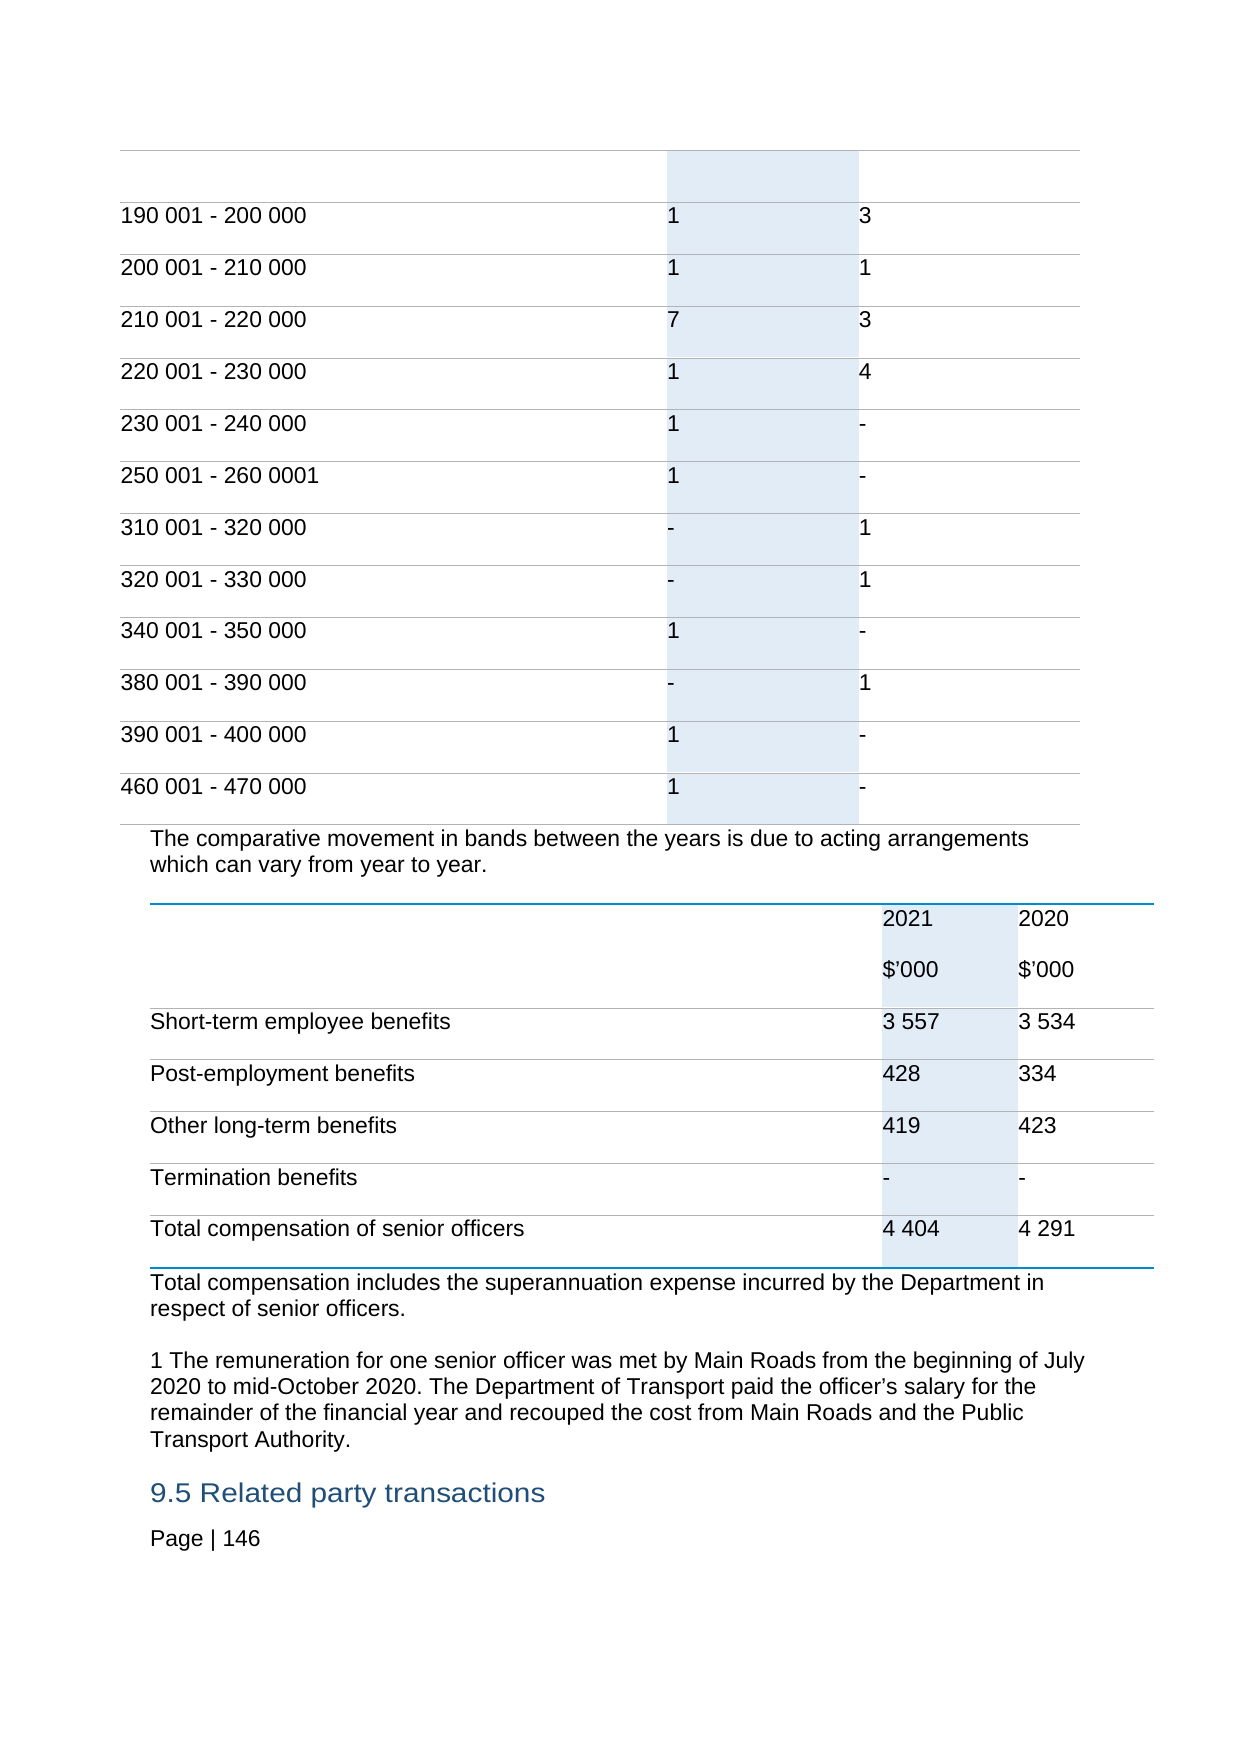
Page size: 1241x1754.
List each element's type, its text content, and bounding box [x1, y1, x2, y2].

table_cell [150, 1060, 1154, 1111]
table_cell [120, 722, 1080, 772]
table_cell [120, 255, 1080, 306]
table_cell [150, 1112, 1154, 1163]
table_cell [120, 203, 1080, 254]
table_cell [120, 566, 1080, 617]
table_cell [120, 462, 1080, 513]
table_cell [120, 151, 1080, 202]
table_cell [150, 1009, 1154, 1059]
subtitle 9.5 Related party transactions [150, 1477, 1090, 1508]
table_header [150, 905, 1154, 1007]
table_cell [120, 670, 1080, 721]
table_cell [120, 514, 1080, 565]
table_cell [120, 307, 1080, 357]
text Total compensation includes the superannuation expense incurred by the Department in respect of senior officers. [150, 1269, 1090, 1322]
text 1 The remuneration for one senior officer was met by Main Roads from the beginning of July 2020 to mid-October 2020. The Department of Transport paid the officer’s salary for the remainder of the financial year and recouped the cost from Main Roads and the Public Transport Authority. [150, 1347, 1090, 1452]
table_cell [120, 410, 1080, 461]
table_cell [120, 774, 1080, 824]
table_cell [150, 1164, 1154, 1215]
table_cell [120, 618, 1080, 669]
text The comparative movement in bands between the years is due to acting arrangements which can vary from year to year. [150, 825, 1090, 878]
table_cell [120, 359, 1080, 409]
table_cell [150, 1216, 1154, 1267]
